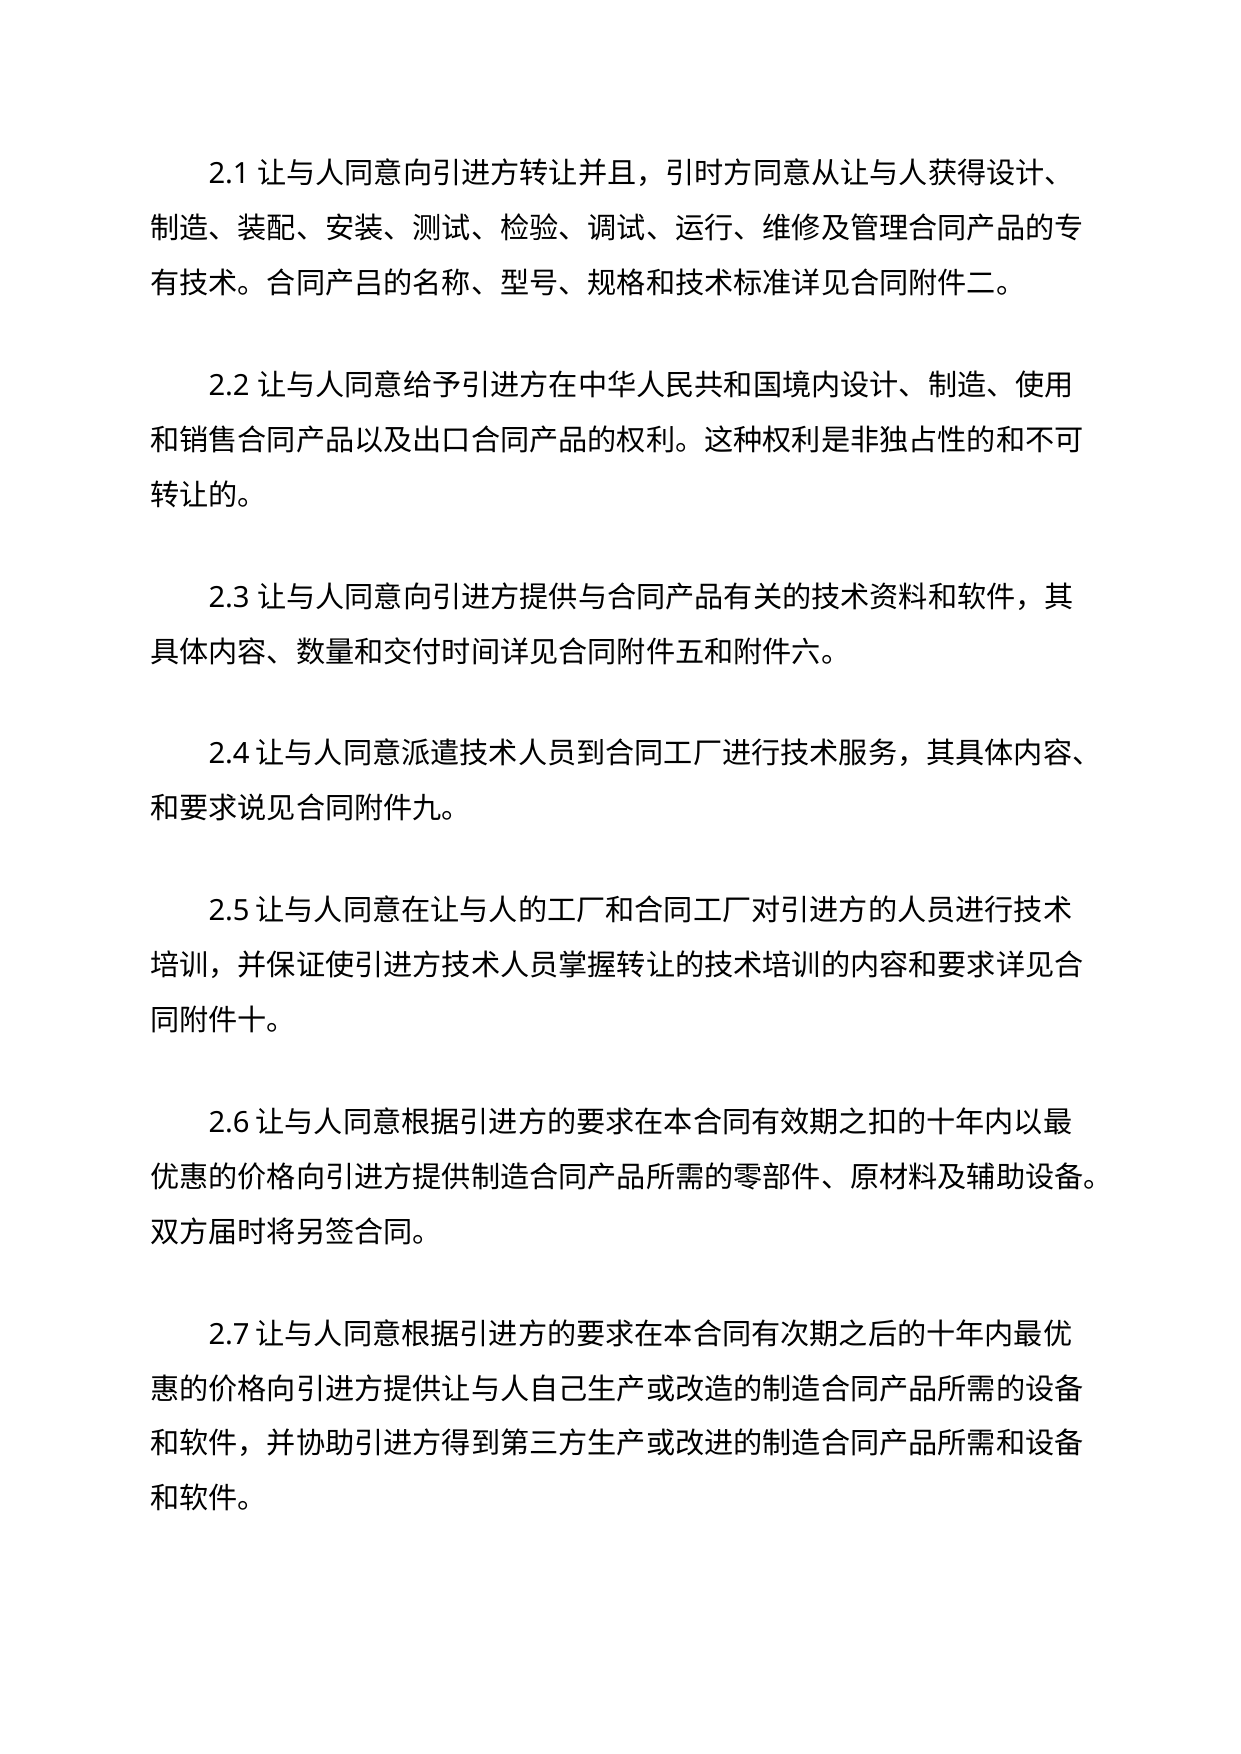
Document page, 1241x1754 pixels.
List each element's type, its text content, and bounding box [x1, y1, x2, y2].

text 2.2 让与人同意给予引进方在中华人民共和国境内设计、制造、使用和销售合同产品以及出口合同产品的权利。这种权利是非独占性的和不可转让的。 [150, 362, 1090, 514]
text 2.5让与人同意在让与人的工厂和合同工厂对引进方的人员进行技术培训，并保证使引进方技术人员掌握转让的技术培训的内容和要求详见合同附件十。 [150, 887, 1090, 1039]
text 2.1 让与人同意向引进方转让并且，引时方同意从让与人获得设计、制造、装配、安装、测试、检验、调试、运行、维修及管理合同产品的专有技术。合同产吕的名称、型号、规格和技术标准详见合同附件二。 [150, 150, 1090, 302]
text 2.6让与人同意根据引进方的要求在本合同有效期之扣的十年内以最优惠的价格向引进方提供制造合同产品所需的零部件、原材料及辅助设备。双方届时将另签合同。 [150, 1098, 1090, 1251]
text 2.7让与人同意根据引进方的要求在本合同有次期之后的十年内最优惠的价格向引进方提供让与人自己生产或改造的制造合同产品所需的设备和软件，并协助引进方得到第三方生产或改进的制造合同产品所需和设备和软件。 [150, 1310, 1090, 1517]
text 2.4让与人同意派遣技术人员到合同工厂进行技术服务，其具体内容、和要求说见合同附件九。 [150, 730, 1090, 827]
text 2.3 让与人同意向引进方提供与合同产品有关的技术资料和软件，其具体内容、数量和交付时间详见合同附件五和附件六。 [150, 573, 1090, 671]
